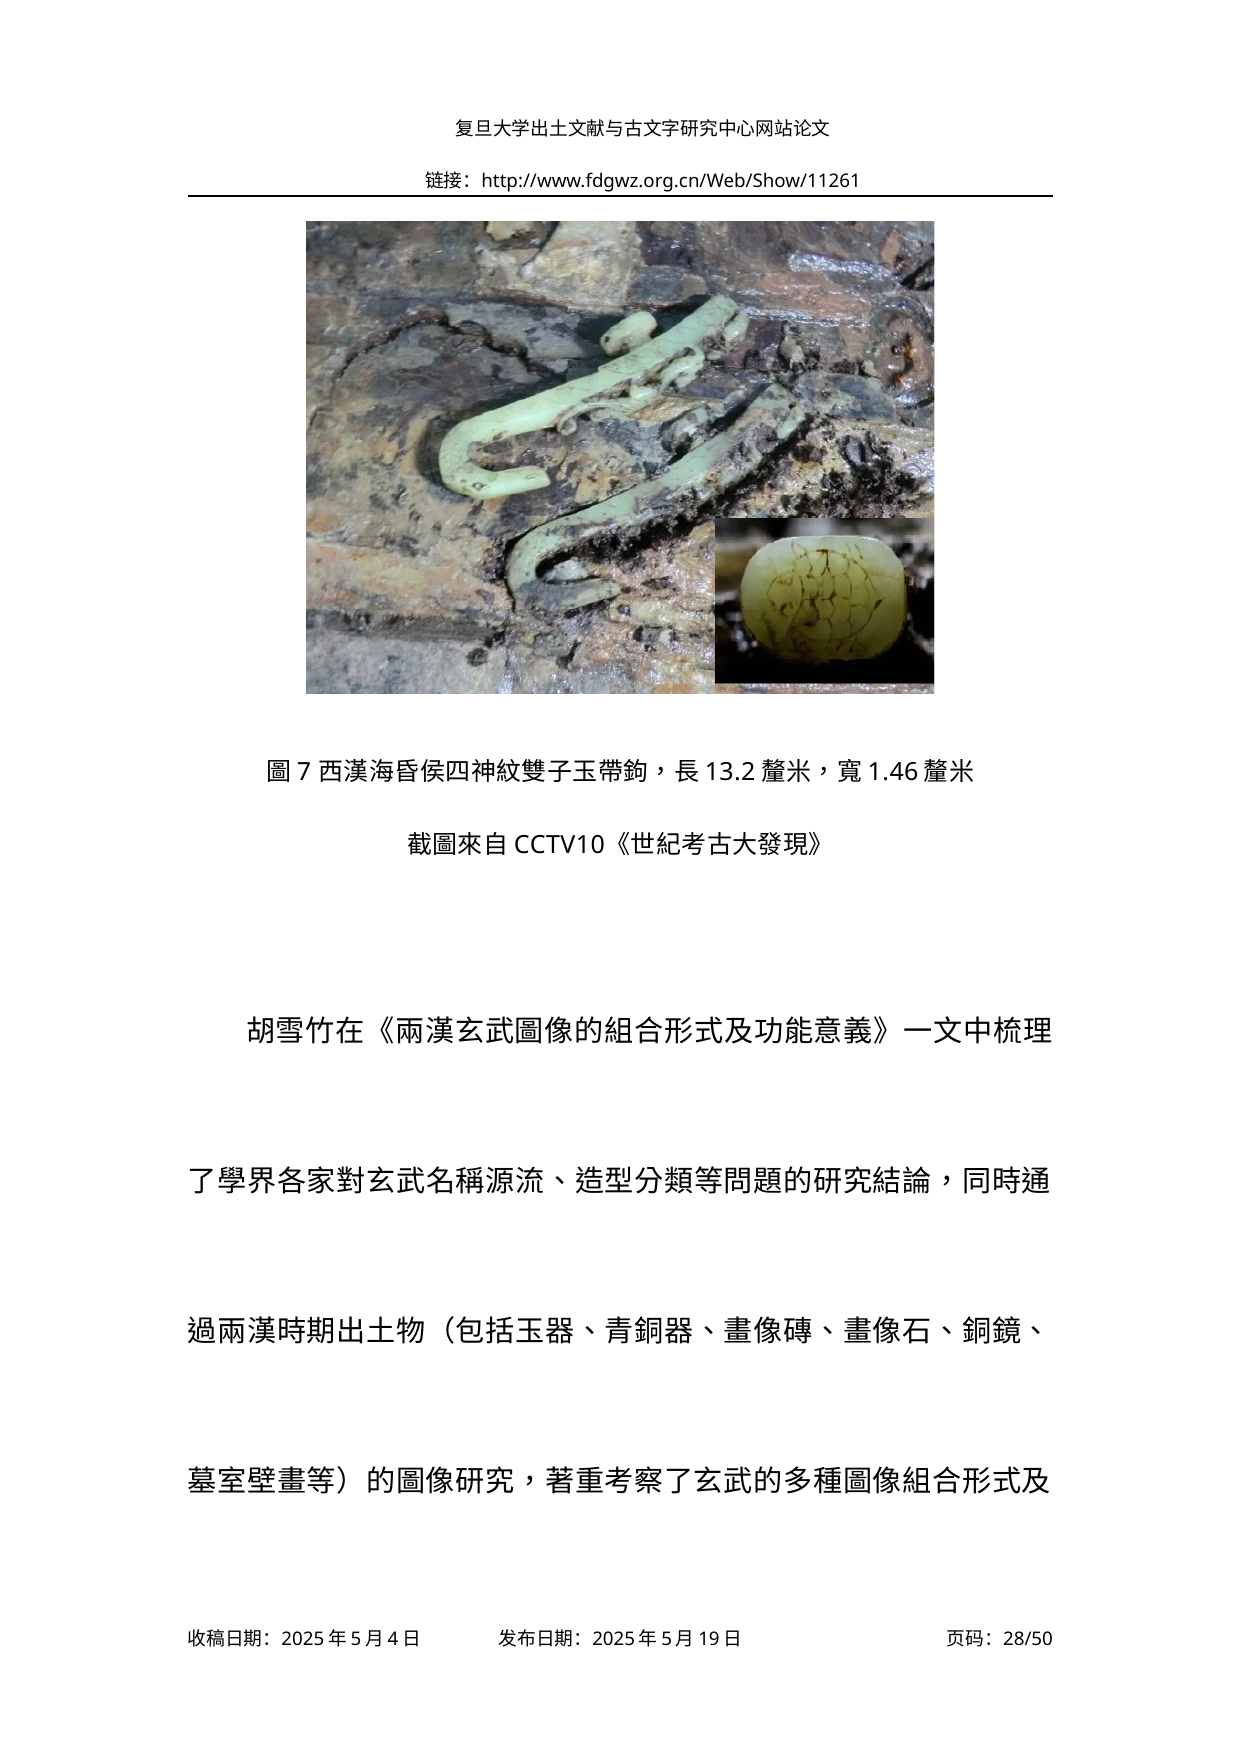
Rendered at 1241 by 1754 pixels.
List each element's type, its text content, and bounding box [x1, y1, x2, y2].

text 圖7 西漢海昏侯四神紋雙子玉帶鉤，長13.2釐米，寬1.46釐米 [187, 750, 1053, 788]
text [187, 992, 1053, 1517]
text 截圖來自CCTV10《世紀考古大發現》 [187, 824, 1053, 862]
picture [306, 221, 935, 694]
